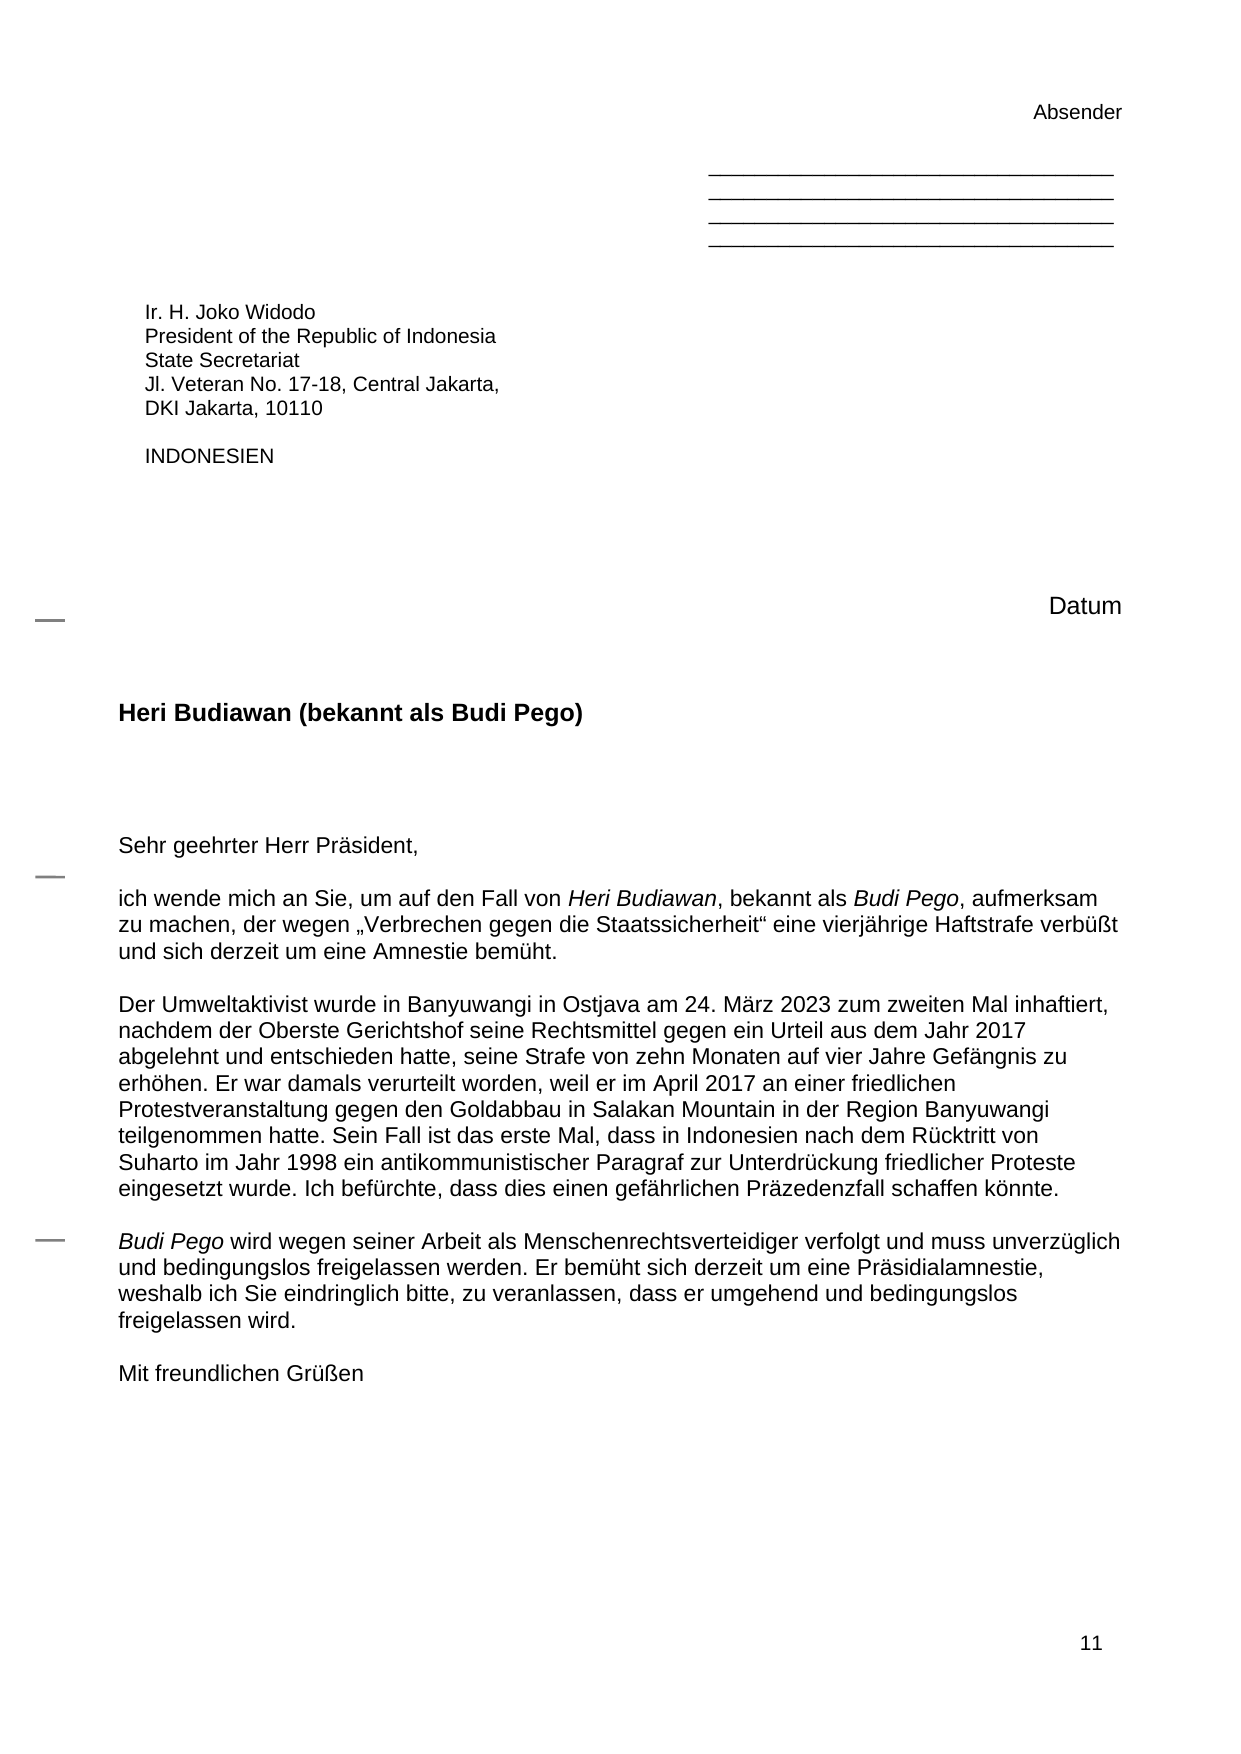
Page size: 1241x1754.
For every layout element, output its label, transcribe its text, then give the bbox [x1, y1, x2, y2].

text Heri Budiawan (bekannt als Budi Pego) [118, 698, 1122, 727]
text Sehr geehrter Herr Präsident, [118, 832, 1122, 859]
text ich wende mich an Sie, um auf den Fall von Heri Budiawan, bekannt als Budi Pego, aufmerksam zu machen, der wegen „Verbrechen gegen die Staatssicherheit“ eine vierjährige Haftstrafe verbüßt und sich derzeit um eine Amnestie bemüht. [118, 885, 1122, 964]
text Datum [118, 591, 1122, 619]
text Budi Pego wird wegen seiner Arbeit als Menschenrechtsverteidiger verfolgt und muss unverzüglich und bedingungslos freigelassen werden. Er bemüht sich derzeit um eine Präsidialamnestie, weshalb ich Sie eindringlich bitte, zu veranlassen, dass er umgehend und bedingungslos freigelassen wird. [118, 1228, 1122, 1333]
text Der Umweltaktivist wurde in Banyuwangi in Ostjava am 24. März 2023 zum zweiten Mal inhaftiert, nachdem der Oberste Gerichtshof seine Rechtsmittel gegen ein Urteil aus dem Jahr 2017 abgelehnt und entschieden hatte, seine Strafe von zehn Monaten auf vier Jahre Gefängnis zu erhöhen. Er war damals verurteilt worden, weil er im April 2017 an einer friedlichen Protestveranstaltung gegen den Goldabbau in Salakan Mountain in der Region Banyuwangi teilgenommen hatte. Sein Fall ist das erste Mal, dass in Indonesien nach dem Rücktritt von Suharto im Jahr 1998 ein antikommunistischer Paragraf zur Unterdrückung friedlicher Proteste eingesetzt wurde. Ich befürchte, dass dies einen gefährlichen Präzedenzfall schaffen könnte. [118, 991, 1122, 1201]
text Mit freundlichen Grüßen [118, 1359, 1122, 1386]
